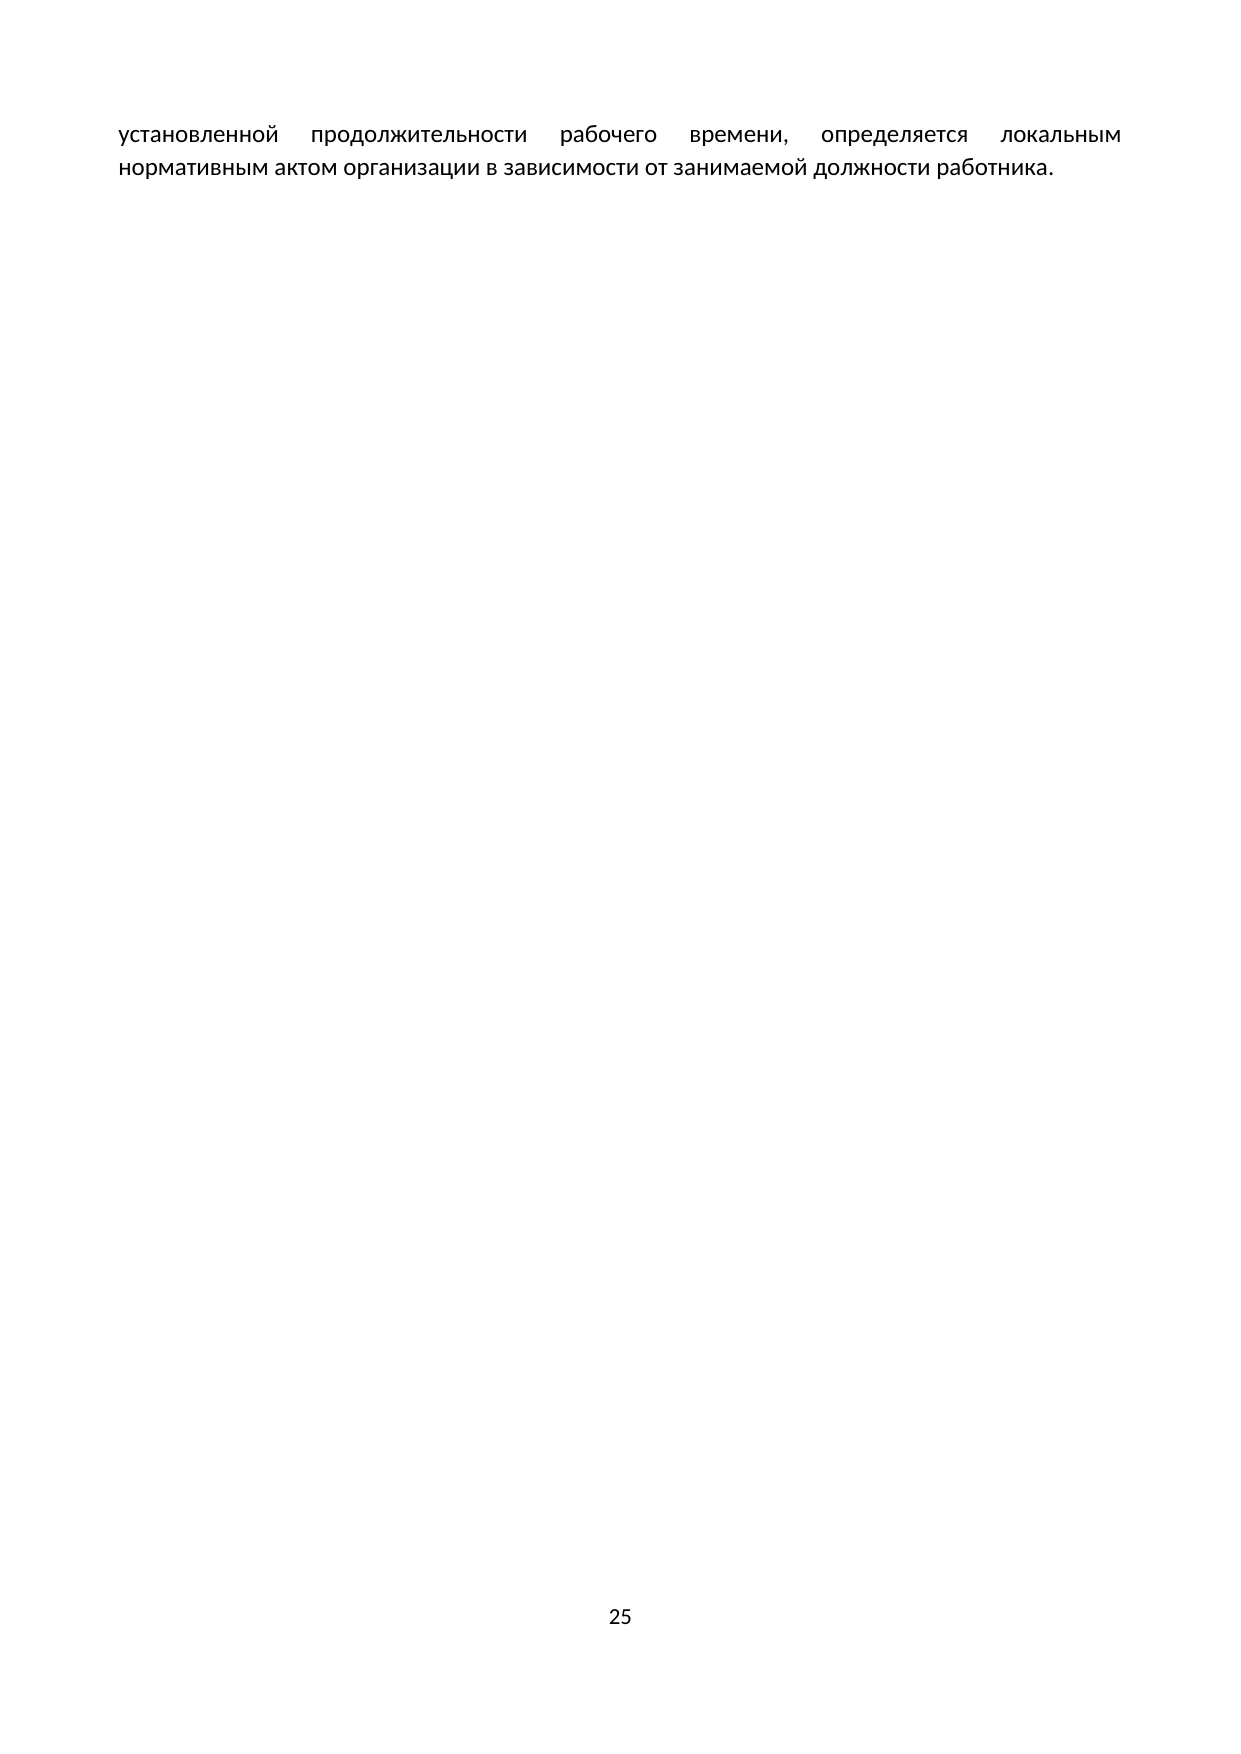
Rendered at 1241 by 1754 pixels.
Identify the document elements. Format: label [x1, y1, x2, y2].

text [118, 118, 1122, 182]
